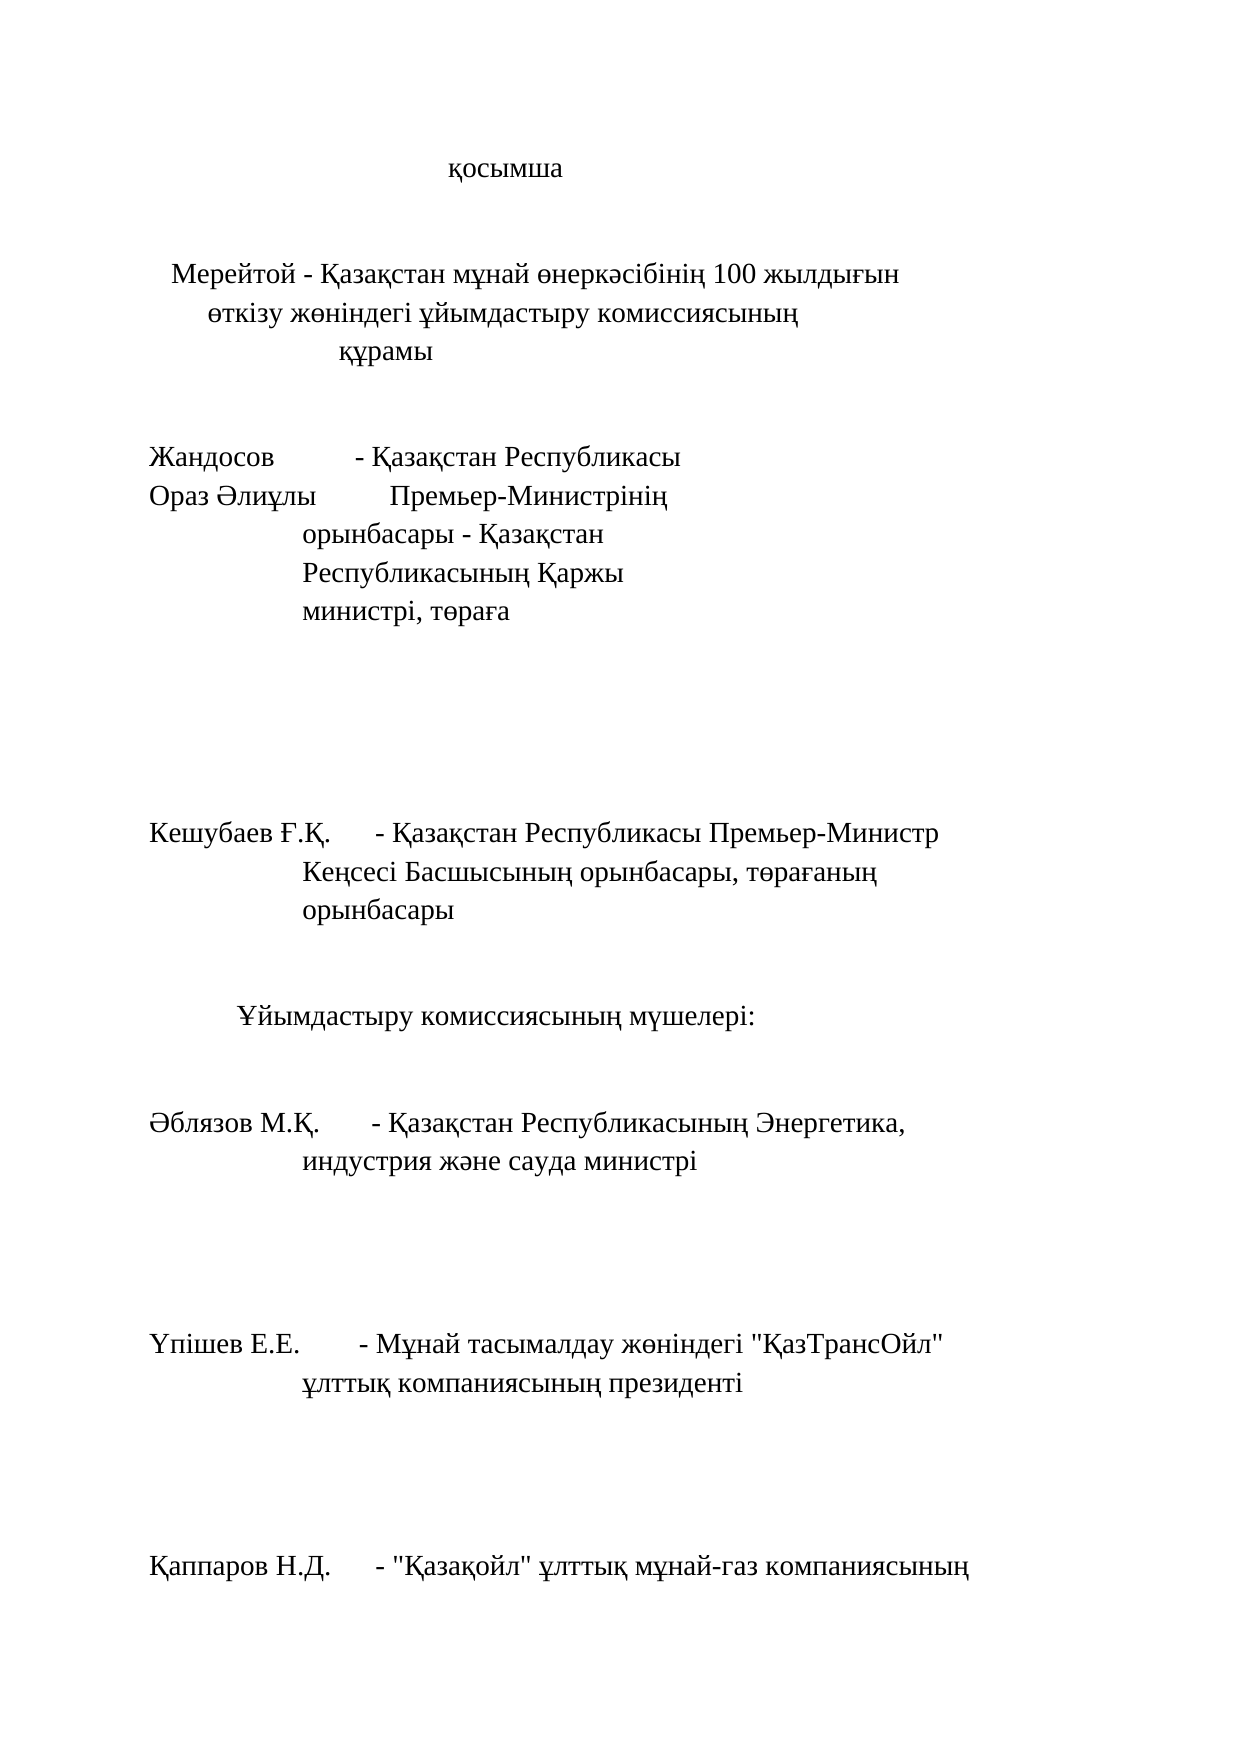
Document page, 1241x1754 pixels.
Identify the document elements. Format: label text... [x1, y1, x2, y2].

text Республикасының Қаржы [112, 555, 1128, 588]
text Жандосов - Қазақстан Республикасы [112, 439, 1128, 473]
text Кешубаев Ғ.Қ. - Қазақстан Республикасы Премьер-Министр [112, 815, 1128, 849]
text министрі, төраға [112, 593, 1128, 627]
text Қаппаров Н.Д. - "Қазақойл" ұлттық мұнай-газ компаниясының [112, 1548, 1128, 1582]
text ұлттық компаниясының президентi [112, 1365, 1128, 1398]
text орынбасары - Қазақстан [112, 516, 1128, 550]
text өткiзу жөнiндегi ұйымдастыру комиссиясының [112, 295, 1128, 328]
text Ораз Әлиұлы Премьер-Министрінің [112, 478, 1128, 511]
text индустрия және сауда министрi [112, 1143, 1128, 1177]
text Үпiшев Е.Е. - Мұнай тасымалдау жөнiндегi "ҚазТрансОйл" [112, 1326, 1128, 1360]
text Әблязов М.Қ. - Қазақстан Республикасының Энергетика, [112, 1105, 1128, 1138]
text орынбасары [112, 892, 1128, 926]
text Кеңсесi Басшысының орынбасары, төрағаның [112, 854, 1128, 887]
text Ұйымдастыру комиссиясының мүшелерi: [112, 998, 1128, 1032]
text Мерейтой - Қазақстан мұнай өнеркәсiбiнiң 100 жылдығын [112, 256, 1128, 290]
text құрамы [112, 333, 1128, 367]
text қосымша [112, 150, 1128, 183]
